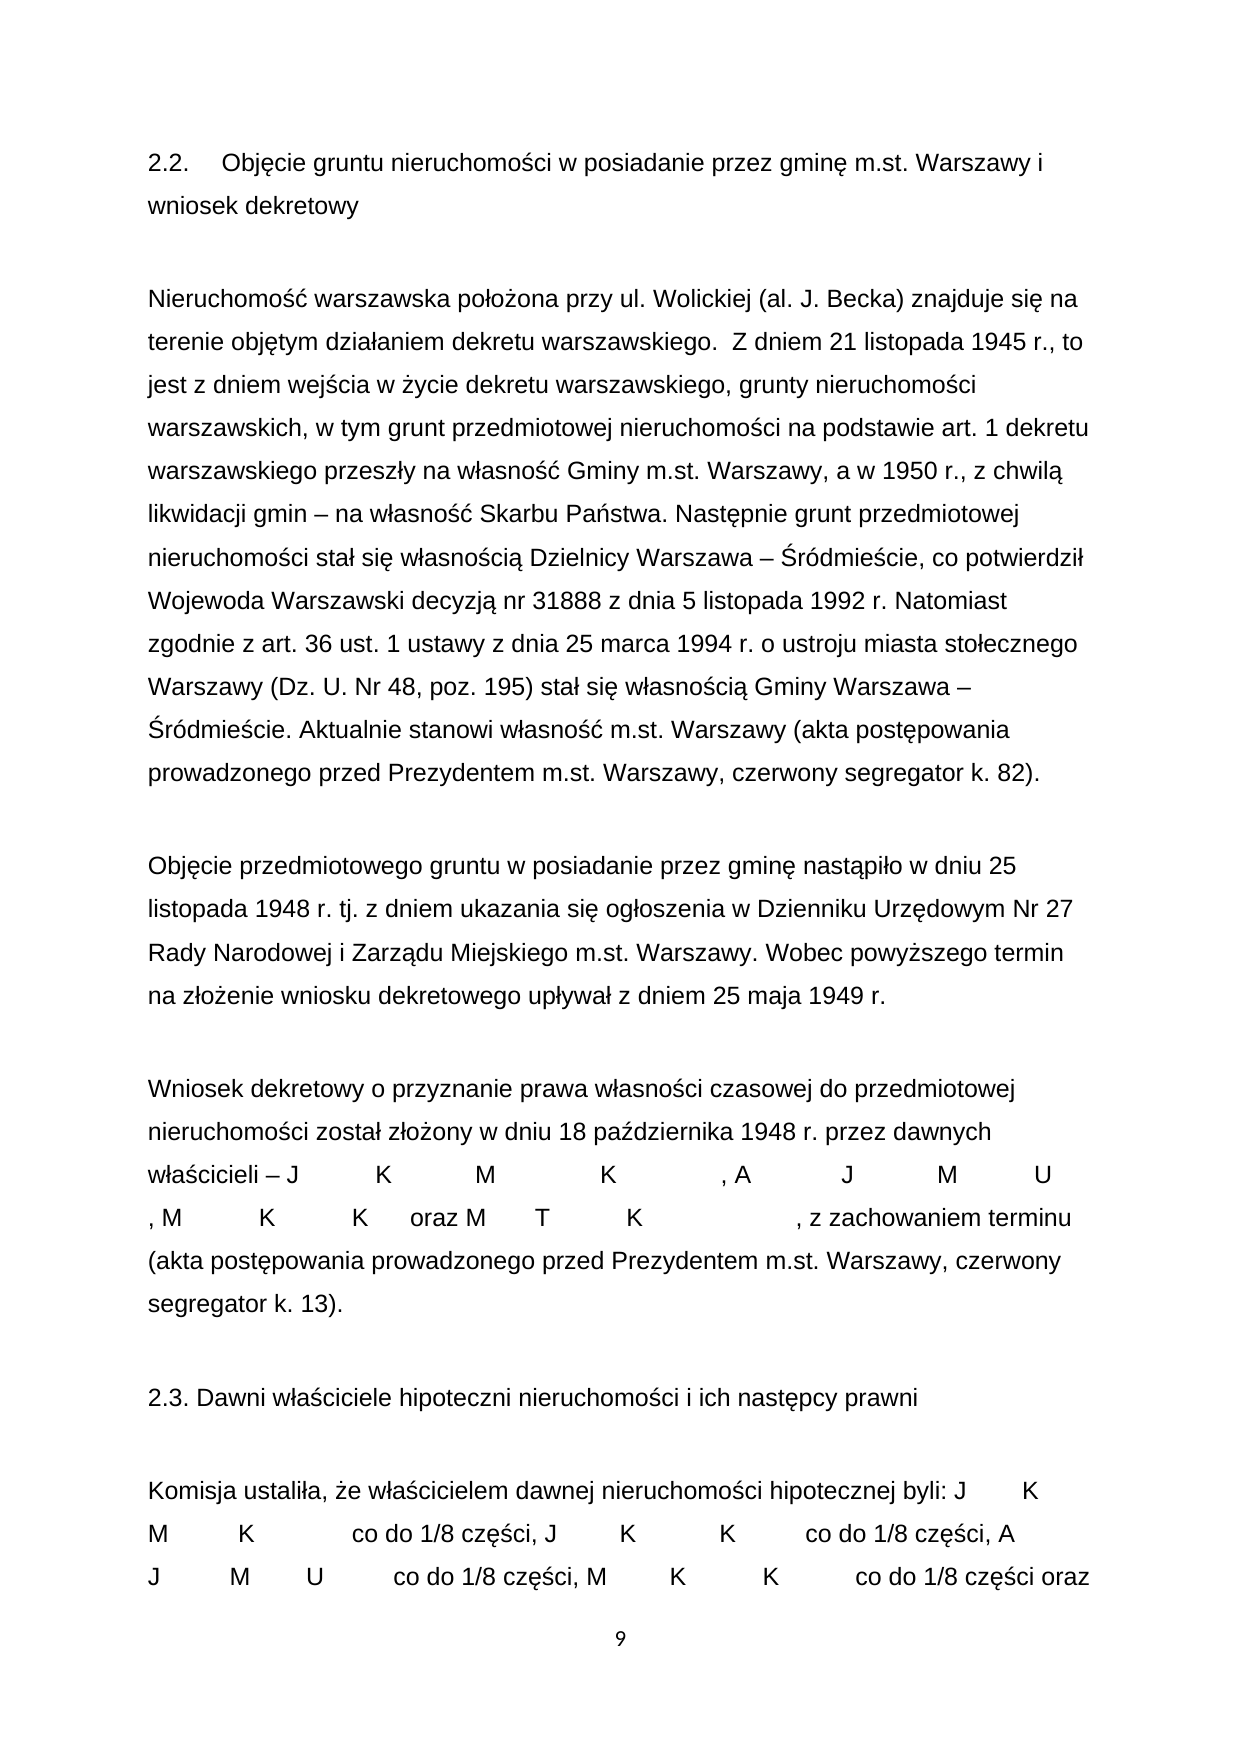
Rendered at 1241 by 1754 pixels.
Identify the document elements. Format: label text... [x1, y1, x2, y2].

text 2.3. Dawni właściciele hipoteczni nieruchomości i ich następcy prawni [148, 1383, 1093, 1411]
text Objęcie przedmiotowego gruntu w posiadanie przez gminę nastąpiło w dniu 25 listopada 1948 r. tj. z dniem ukazania się ogłoszenia w Dzienniku Urzędowym Nr 27 Rady Narodowej i Zarządu Miejskiego m.st. Warszawy. Wobec powyższego termin na złożenie wniosku dekretowego upływał z dniem 25 maja 1949 r. [148, 851, 1093, 1009]
text Wniosek dekretowy o przyznanie prawa własności czasowej do przedmiotowej nieruchomości został złożony w dniu 18 października 1948 r. przez dawnych właścicieli – J K M K , A J M U , M K K oraz M T K , z zachowaniem terminu (akta postępowania prowadzonego przed Prezydentem m.st. Warszawy, czerwony segregator k. 13). [148, 1074, 1093, 1318]
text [148, 1476, 1093, 1591]
text Nieruchomość warszawska położona przy ul. Wolickiej (al. J. Becka) znajduje się na terenie objętym działaniem dekretu warszawskiego. Z dniem 21 listopada 1945 r., to jest z dniem wejścia w życie dekretu warszawskiego, grunty nieruchomości warszawskich, w tym grunt przedmiotowej nieruchomości na podstawie art. 1 dekretu warszawskiego przeszły na własność Gminy m.st. Warszawy, a w 1950 r., z chwilą likwidacji gmin – na własność Skarbu Państwa. Następnie grunt przedmiotowej nieruchomości stał się własnością Dzielnicy Warszawa – Śródmieście, co potwierdził Wojewoda Warszawski decyzją nr 31888 z dnia 5 listopada 1992 r. Natomiast zgodnie z art. 36 ust. 1 ustawy z dnia 25 marca 1994 r. o ustroju miasta stołecznego Warszawy (Dz. U. Nr 48, poz. 195) stał się własnością Gminy Warszawa – Śródmieście. Aktualnie stanowi własność m.st. Warszawy (akta postępowania prowadzonego przed Prezydentem m.st. Warszawy, czerwony segregator k. 82). [148, 284, 1093, 787]
text 2.2. Objęcie gruntu nieruchomości w posiadanie przez gminę m.st. Warszawy i wniosek dekretowy [148, 148, 1093, 219]
